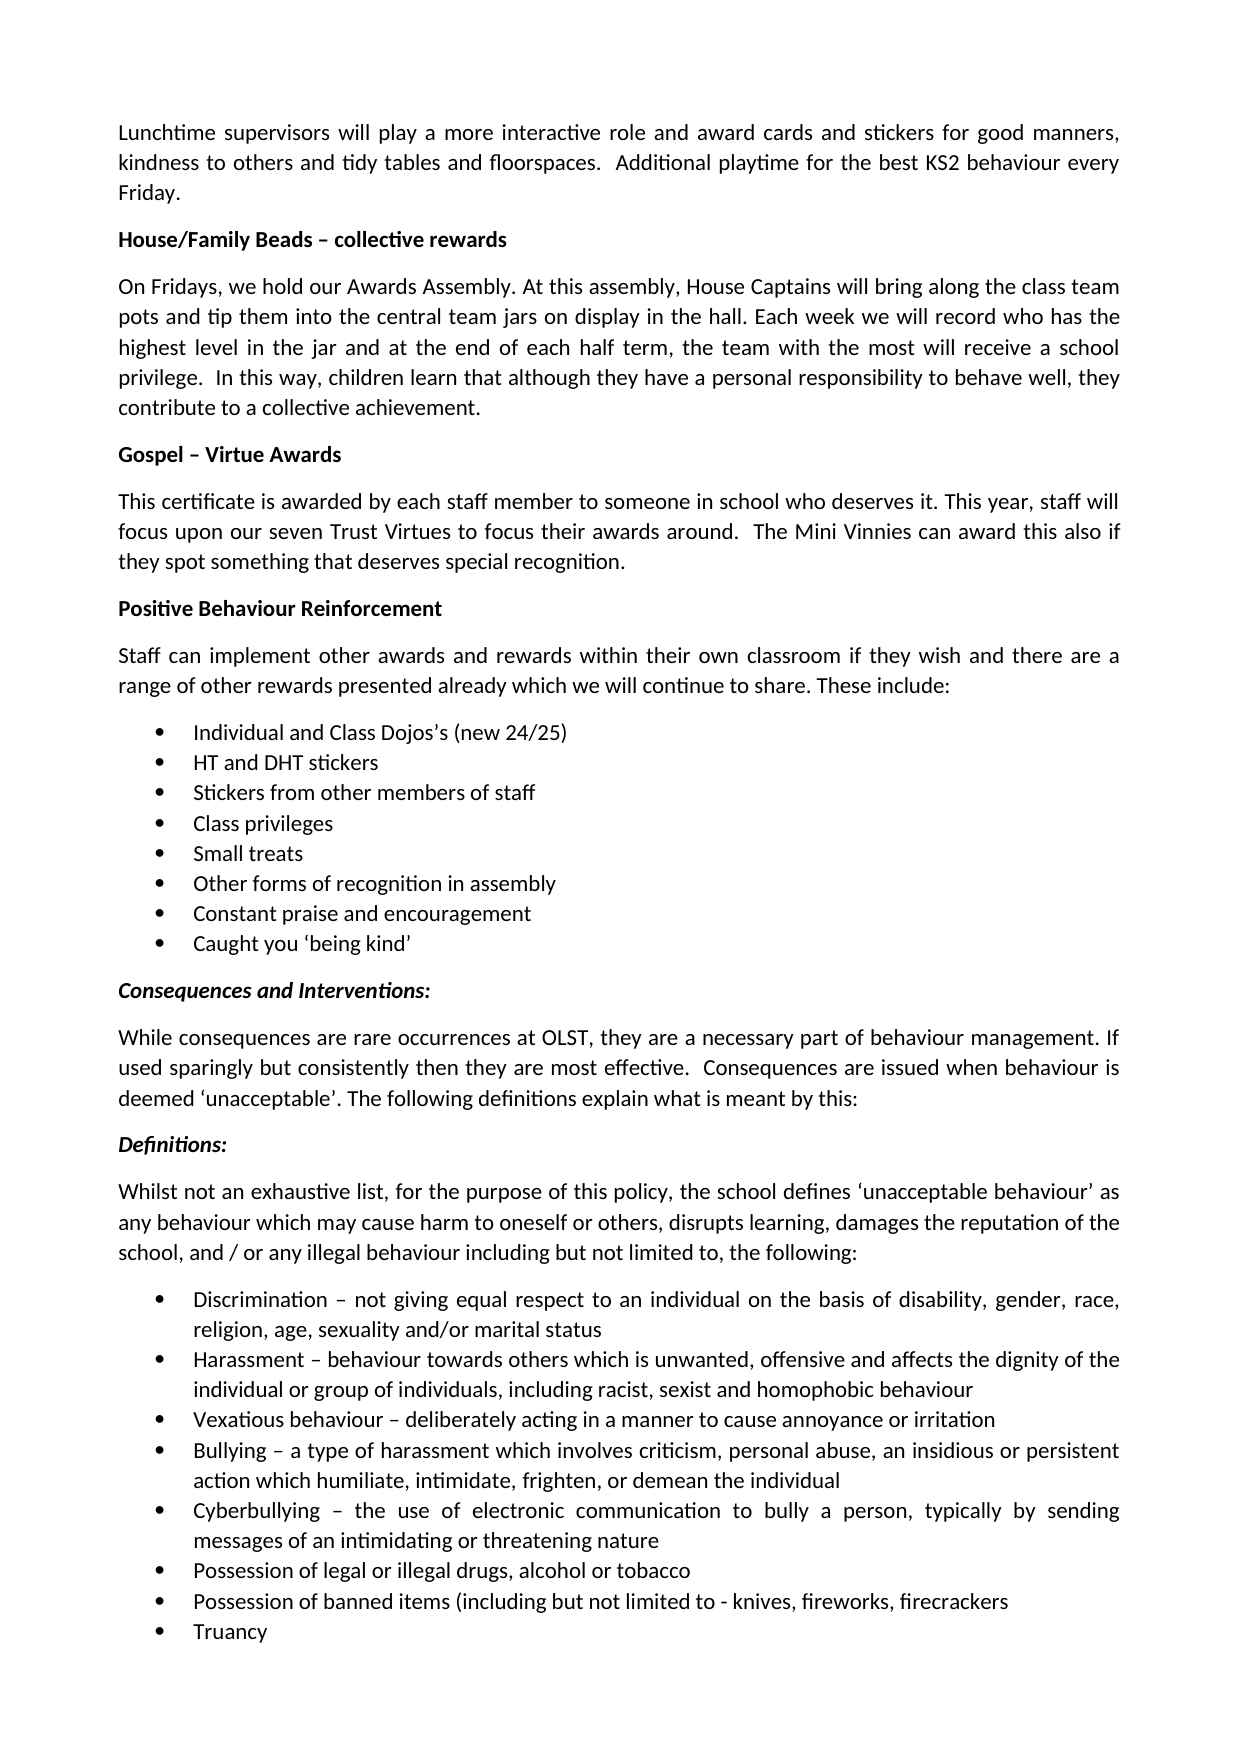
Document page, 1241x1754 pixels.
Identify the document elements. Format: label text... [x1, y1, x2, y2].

list Bullying – a type of harassment which involves criticism, personal abuse, an insidious or persistent action which humiliate, intimidate, frighten, or demean the individual [156, 1436, 1122, 1494]
list Harassment – behaviour towards others which is unwanted, offensive and affects the dignity of the individual or group of individuals, including racist, sexist and homophobic behaviour [156, 1345, 1122, 1403]
list HT and DHT stickers [156, 748, 1122, 776]
text On Fridays, we hold our Awards Assembly. At this assembly, House Captains will bring along the class team pots and tip them into the central team jars on display in the hall. Each week we will record who has the highest level in the jar and at the end of each half term, the team with the most will receive a school privilege. In this way, children learn that although they have a personal responsibility to behave well, they contribute to a collective achievement. [118, 272, 1122, 421]
text Gospel – Virtue Awards [118, 440, 1122, 468]
text While consequences are rare occurrences at OLST, they are a necessary part of behaviour management. If used sparingly but consistently then they are most effective. Consequences are issued when behaviour is deemed ‘unacceptable’. The following definitions explain what is meant by this: [118, 1023, 1122, 1112]
list Caught you ‘being kind’ [156, 929, 1122, 958]
text Consequences and Interventions: [118, 976, 1122, 1004]
text Whilst not an exhaustive list, for the purpose of this policy, the school defines ‘unacceptable behaviour’ as any behaviour which may cause harm to oneself or others, disrupts learning, damages the reputation of the school, and / or any illegal behaviour including but not limited to, the following: [118, 1177, 1122, 1266]
list Stickers from other members of staff [156, 778, 1122, 807]
list Possession of legal or illegal drugs, alcohol or tobacco [156, 1557, 1122, 1585]
list Small treats [156, 839, 1122, 867]
list Truancy [156, 1617, 1122, 1645]
list Class privileges [156, 809, 1122, 837]
list Other forms of recognition in assembly [156, 869, 1122, 897]
list Cyberbullying – the use of electronic communication to bully a person, typically by sending messages of an intimidating or threatening nature [156, 1496, 1122, 1554]
list Constant praise and encouragement [156, 899, 1122, 927]
text Lunchtime supervisors will play a more interactive role and award cards and stickers for good manners, kindness to others and tidy tables and floorspaces. Additional playtime for the best KS2 behaviour every Friday. [118, 118, 1122, 207]
list Possession of banned items (including but not limited to - knives, fireworks, firecrackers [156, 1587, 1122, 1615]
text House/Family Beads – collective rewards [118, 225, 1122, 253]
text Definitions: [118, 1131, 1122, 1159]
list Individual and Class Dojos’s (new 24/25) [156, 718, 1122, 746]
list Vexatious behaviour – deliberately acting in a manner to cause annoyance or irritation [156, 1406, 1122, 1434]
text Staff can implement other awards and rewards within their own classroom if they wish and there are a range of other rewards presented already which we will continue to share. These include: [118, 641, 1122, 699]
text This certificate is awarded by each staff member to someone in school who deserves it. This year, staff will focus upon our seven Trust Virtues to focus their awards around. The Mini Vinnies can award this also if they spot something that deserves special recognition. [118, 487, 1122, 575]
text Positive Behaviour Reinforcement [118, 594, 1122, 622]
list Discrimination – not giving equal respect to an individual on the basis of disability, gender, race, religion, age, sexuality and/or marital status [156, 1285, 1122, 1343]
